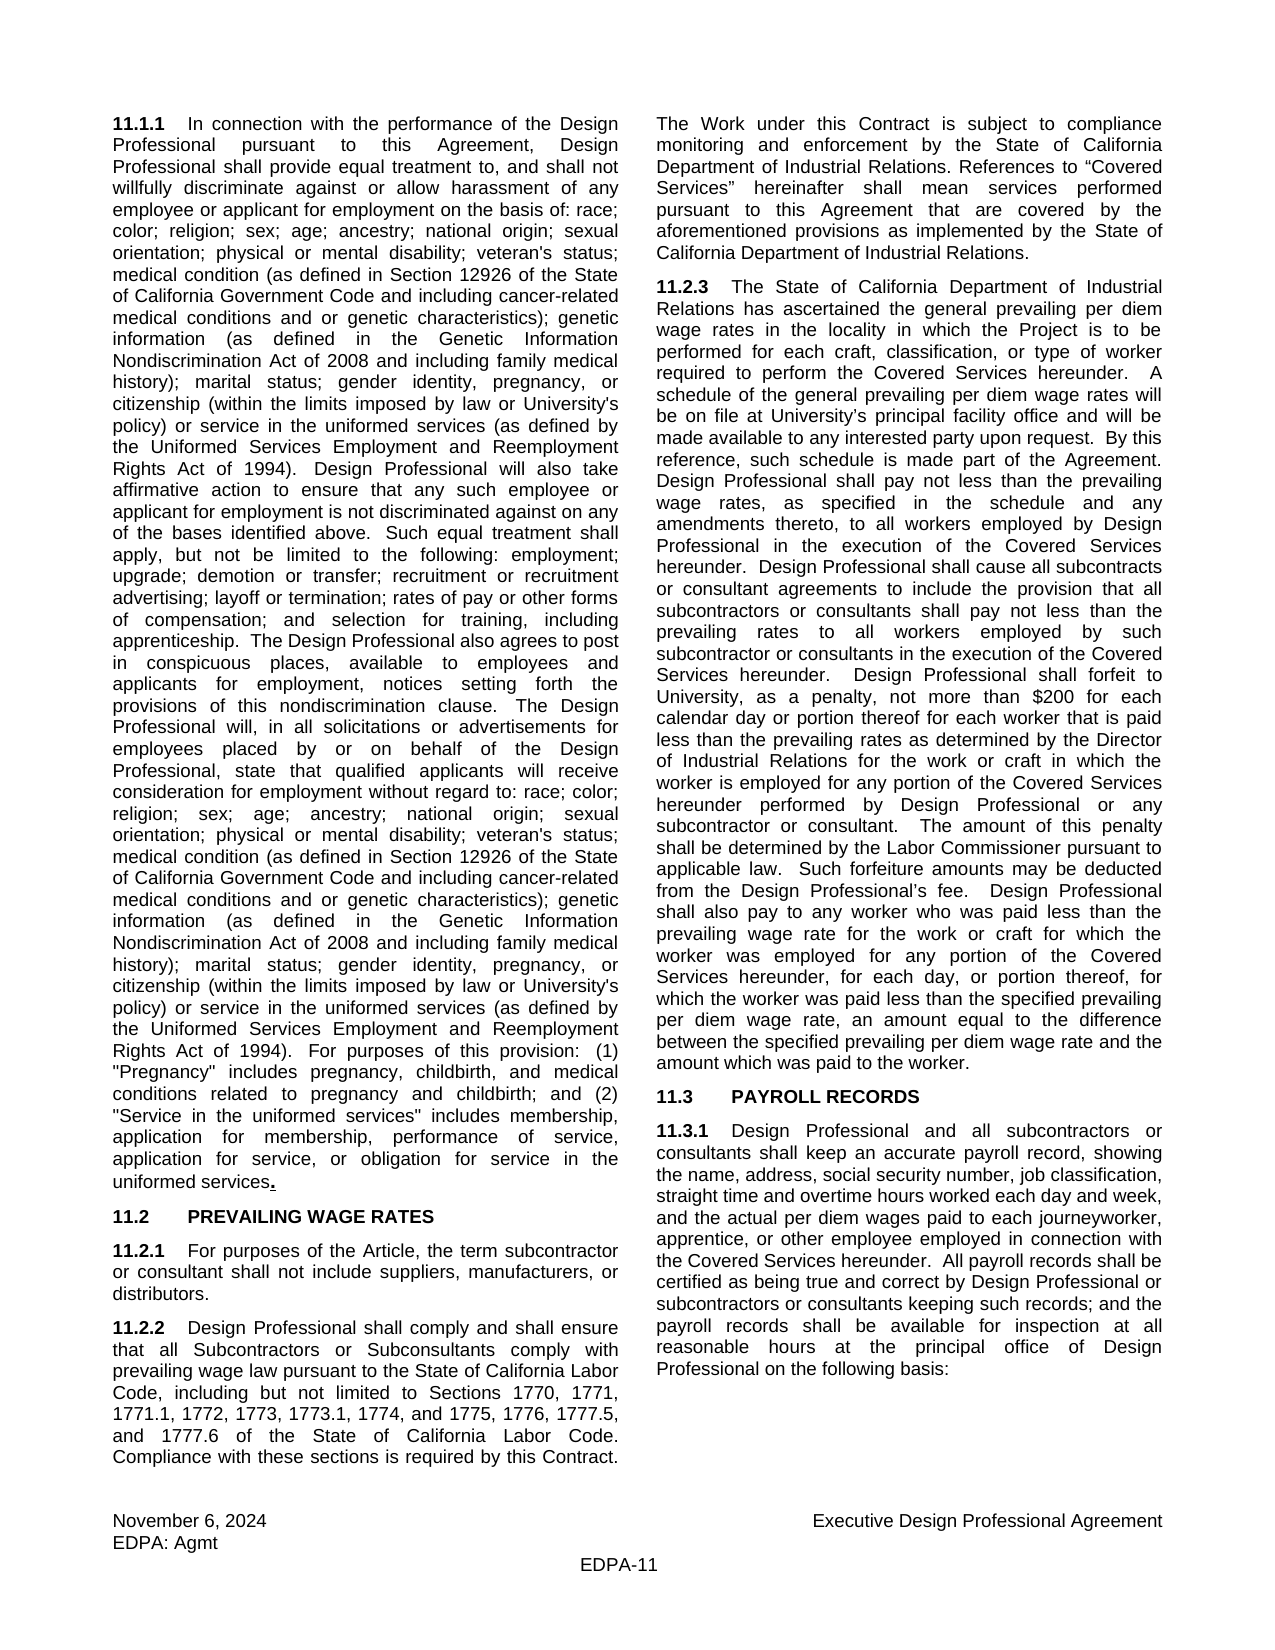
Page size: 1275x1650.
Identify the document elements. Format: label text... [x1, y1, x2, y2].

subtitle 11.2.2 Design Professional shall comply and shall ensure that all Subcontractors or Subconsultants comply with prevailing wage law pursuant to the State of California Labor Code, including but not limited to Sections 1770, 1771, 1771.1, 1772, 1773, 1773.1, 1774, and 1775, 1776, 1777.5, and 1777.6 of the State of California Labor Code. Compliance with these sections is required by this Contract. The Work under this Contract is subject to compliance monitoring and enforcement by the State of California Department of Industrial Relations. References to “Covered Services” hereinafter shall mean services performed pursuant to this Agreement that are covered by the aforementioned provisions as implemented by the State of California Department of Industrial Relations. [656, 112, 1162, 263]
subtitle 11.2.3 The State of California Department of Industrial Relations has ascertained the general prevailing per diem wage rates in the locality in which the Project is to be performed for each craft, classification, or type of worker required to perform the Covered Services hereunder. A schedule of the general prevailing per diem wage rates will be on file at University’s principal facility office and will be made available to any interested party upon request. By this reference, such schedule is made part of the Agreement. Design Professional shall pay not less than the prevailing wage rates, as specified in the schedule and any amendments thereto, to all workers employed by Design Professional in the execution of the Covered Services hereunder. Design Professional shall cause all subcontracts or consultant agreements to include the provision that all subcontractors or consultants shall pay not less than the prevailing rates to all workers employed by such subcontractor or consultants in the execution of the Covered Services hereunder. Design Professional shall forfeit to University, as a penalty, not more than $200 for each calendar day or portion thereof for each worker that is paid less than the prevailing rates as determined by the Director of Industrial Relations for the work or craft in which the worker is employed for any portion of the Covered Services hereunder performed by Design Professional or any subcontractor or consultant. The amount of this penalty shall be determined by the Labor Commissioner pursuant to applicable law. Such forfeiture amounts may be deducted from the Design Professional’s fee. Design Professional shall also pay to any worker who was paid less than the prevailing wage rate for the work or craft for which the worker was employed for any portion of the Covered Services hereunder, for each day, or portion thereof, for which the worker was paid less than the specified prevailing per diem wage rate, an amount equal to the difference between the specified prevailing per diem wage rate and the amount which was paid to the worker. [656, 276, 1162, 1074]
subtitle 11.3.1 Design Professional and all subcontractors or consultants shall keep an accurate payroll record, showing the name, address, social security number, job classification, straight time and overtime hours worked each day and week, and the actual per diem wages paid to each journeyworker, apprentice, or other employee employed in connection with the Covered Services hereunder. All payroll records shall be certified as being true and correct by Design Professional or subcontractors or consultants keeping such records; and the payroll records shall be available for inspection at all reasonable hours at the principal office of Design Professional on the following basis: [656, 1120, 1162, 1379]
subtitle 11.2.1 For purposes of the Article, the term subcontractor or consultant shall not include suppliers, manufacturers, or distributors. [112, 1239, 619, 1304]
subtitle 11.2.2 Design Professional shall comply and shall ensure that all Subcontractors or Subconsultants comply with prevailing wage law pursuant to the State of California Labor Code, including but not limited to Sections 1770, 1771, 1771.1, 1772, 1773, 1773.1, 1774, and 1775, 1776, 1777.5, and 1777.6 of the State of California Labor Code. Compliance with these sections is required by this Contract. The Work under this Contract is subject to compliance monitoring and enforcement by the State of California Department of Industrial Relations. References to “Covered Services” hereinafter shall mean services performed pursuant to this Agreement that are covered by the aforementioned provisions as implemented by the State of California Department of Industrial Relations. [112, 1317, 619, 1468]
subtitle 11.3 PAYROLL RECORDS [656, 1086, 1162, 1108]
subtitle 11.1.1 In connection with the performance of the Design Professional pursuant to this Agreement, Design Professional shall provide equal treatment to, and shall not willfully discriminate against or allow harassment of any employee or applicant for employment on the basis of: race; color; religion; sex; age; ancestry; national origin; sexual orientation; physical or mental disability; veteran's status; medical condition (as defined in Section 12926 of the State of California Government Code and including cancer-related medical conditions and or genetic characteristics); genetic information (as defined in the Genetic Information Nondiscrimination Act of 2008 and including family medical history); marital status; gender identity, pregnancy, or citizenship (within the limits imposed by law or University's policy) or service in the uniformed services (as defined by the Uniformed Services Employment and Reemployment Rights Act of 1994). Design Professional will also take affirmative action to ensure that any such employee or applicant for employment is not discriminated against on any of the bases identified above. Such equal treatment shall apply, but not be limited to the following: employment; upgrade; demotion or transfer; recruitment or recruitment advertising; layoff or termination; rates of pay or other forms of compensation; and selection for training, including apprenticeship. The Design Professional also agrees to post in conspicuous places, available to employees and applicants for employment, notices setting forth the provisions of this nondiscrimination clause. The Design Professional will, in all solicitations or advertisements for employees placed by or on behalf of the Design Professional, state that qualified applicants will receive consideration for employment without regard to: race; color; religion; sex; age; ancestry; national origin; sexual orientation; physical or mental disability; veteran's status; medical condition (as defined in Section 12926 of the State of California Government Code and including cancer-related medical conditions and or genetic characteristics); genetic information (as defined in the Genetic Information Nondiscrimination Act of 2008 and including family medical history); marital status; gender identity, pregnancy, or citizenship (within the limits imposed by law or University's policy) or service in the uniformed services (as defined by the Uniformed Services Employment and Reemployment Rights Act of 1994). For purposes of this provision: (1) "Pregnancy" includes pregnancy, childbirth, and medical conditions related to pregnancy and childbirth; and (2) "Service in the uniformed services" includes membership, application for membership, performance of service, application for service, or obligation for service in the uniformed services. [112, 112, 619, 1193]
subtitle 11.2 PREVAILING WAGE RATES [112, 1206, 619, 1227]
